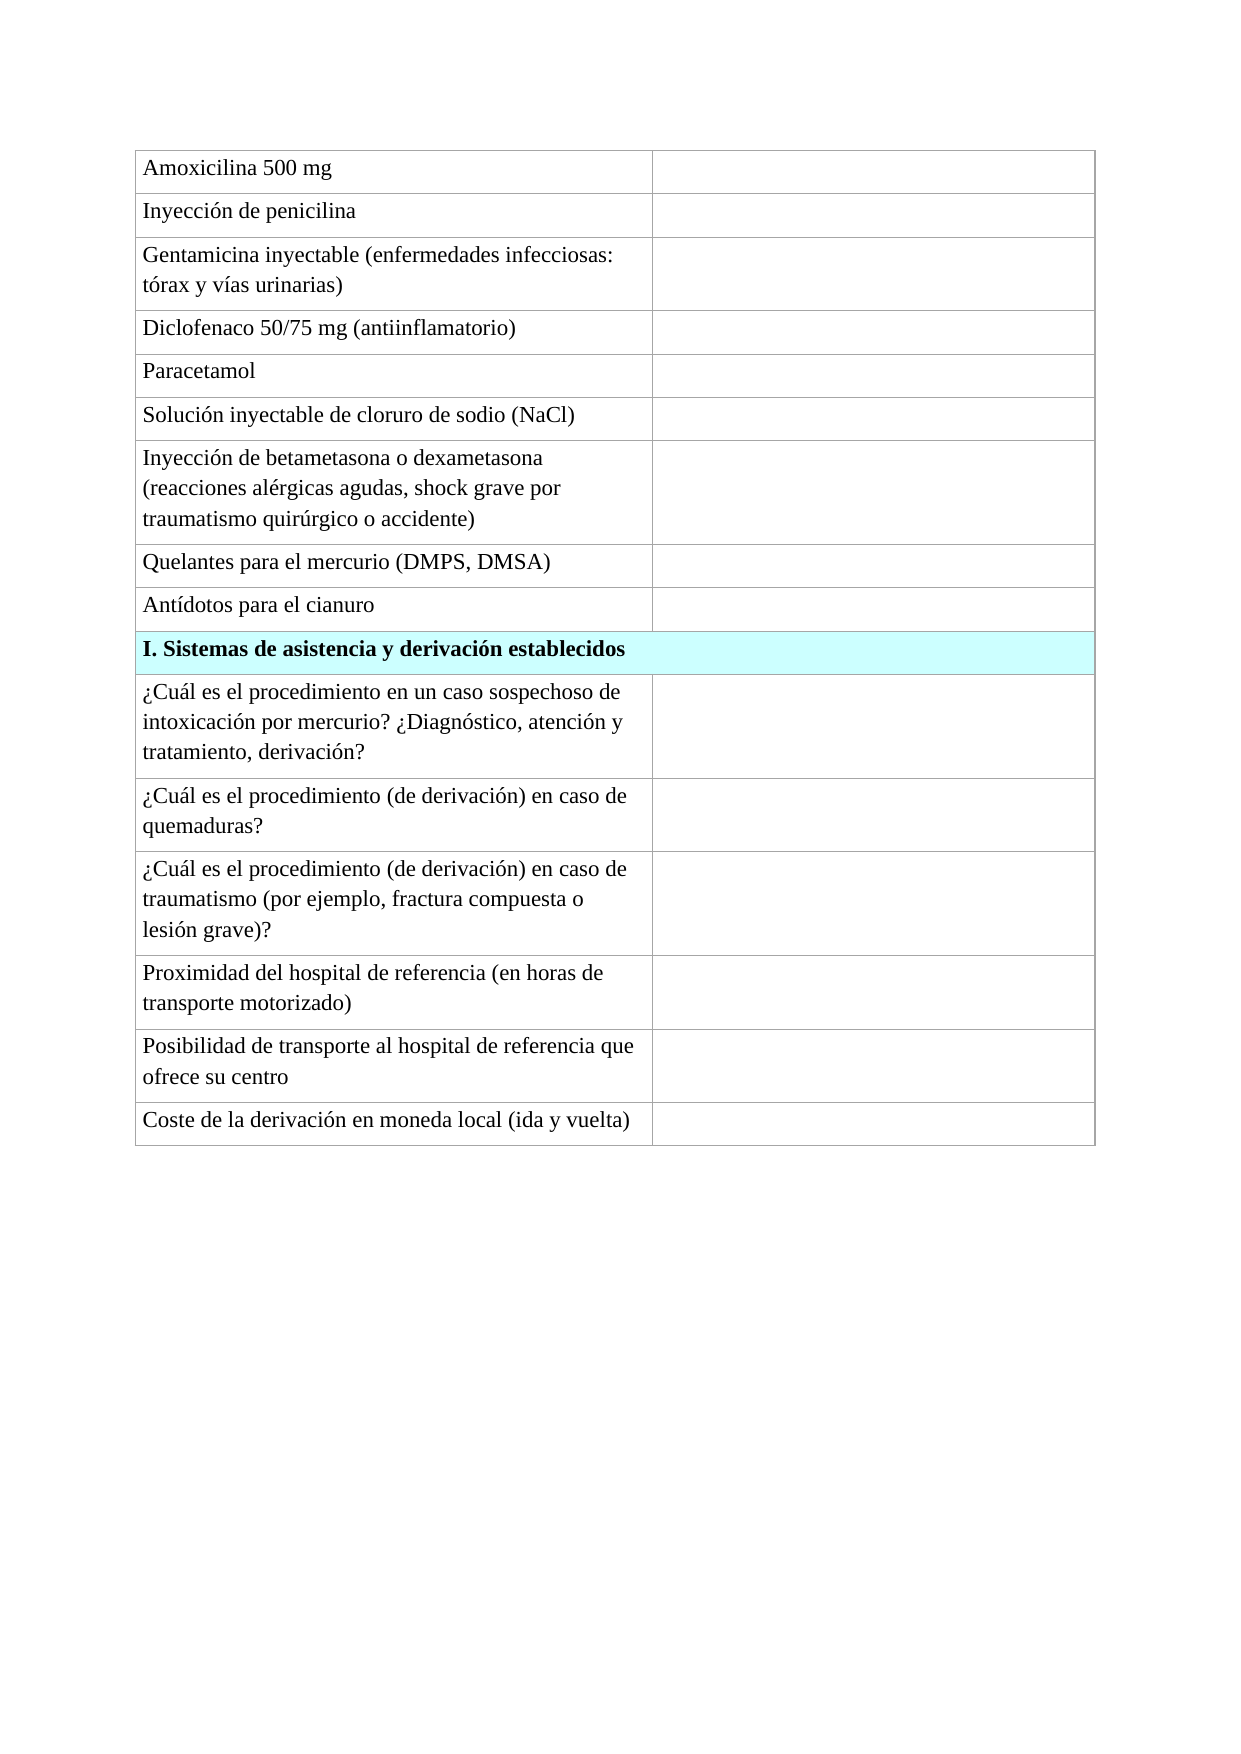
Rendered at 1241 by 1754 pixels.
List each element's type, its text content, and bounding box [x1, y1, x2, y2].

table_cell [653, 151, 1094, 193]
table_cell Posibilidad de transporte al hospital de referencia que ofrece su centro [136, 1030, 652, 1102]
table_cell Solución inyectable de cloruro de sodio (NaCl) [136, 398, 652, 440]
table_cell [653, 545, 1094, 587]
table_cell [653, 238, 1094, 310]
table_cell Quelantes para el mercurio (DMPS, DMSA) [136, 545, 652, 587]
table_cell Diclofenaco 50/75 mg (antiinflamatorio) [136, 311, 652, 353]
table_cell Amoxicilina 500 mg [136, 151, 652, 193]
table_cell [653, 398, 1094, 440]
table_cell ¿Cuál es el procedimiento en un caso sospechoso de intoxicación por mercurio? ¿Diagnóstico, atención y tratamiento, derivación? [136, 675, 652, 778]
table_cell ¿Cuál es el procedimiento (de derivación) en caso de quemaduras? [136, 779, 652, 851]
table_cell [653, 852, 1094, 955]
table_cell [653, 956, 1094, 1028]
table_cell Antídotos para el cianuro [136, 588, 652, 631]
table_cell Gentamicina inyectable (enfermedades infecciosas: tórax y vías urinarias) [136, 238, 652, 310]
table_cell Proximidad del hospital de referencia (en horas de transporte motorizado) [136, 956, 652, 1028]
table_cell [653, 355, 1094, 397]
table_cell [653, 311, 1094, 353]
table_cell ¿Cuál es el procedimiento (de derivación) en caso de traumatismo (por ejemplo, fractura compuesta o lesión grave)? [136, 852, 652, 955]
table_cell [653, 1103, 1094, 1145]
table_cell Inyección de betametasona o dexametasona (reacciones alérgicas agudas, shock grave por traumatismo quirúrgico o accidente) [136, 441, 652, 544]
table_cell [653, 779, 1094, 851]
table_cell Paracetamol [136, 355, 652, 397]
table_cell I. Sistemas de asistencia y derivación establecidos [136, 632, 1094, 674]
table_cell [653, 675, 1094, 778]
table_cell [653, 194, 1094, 237]
table_cell [653, 588, 1094, 631]
table_cell Coste de la derivación en moneda local (ida y vuelta) [136, 1103, 652, 1145]
table_cell Inyección de penicilina [136, 194, 652, 237]
table_cell [653, 441, 1094, 544]
table_cell [653, 1030, 1094, 1102]
